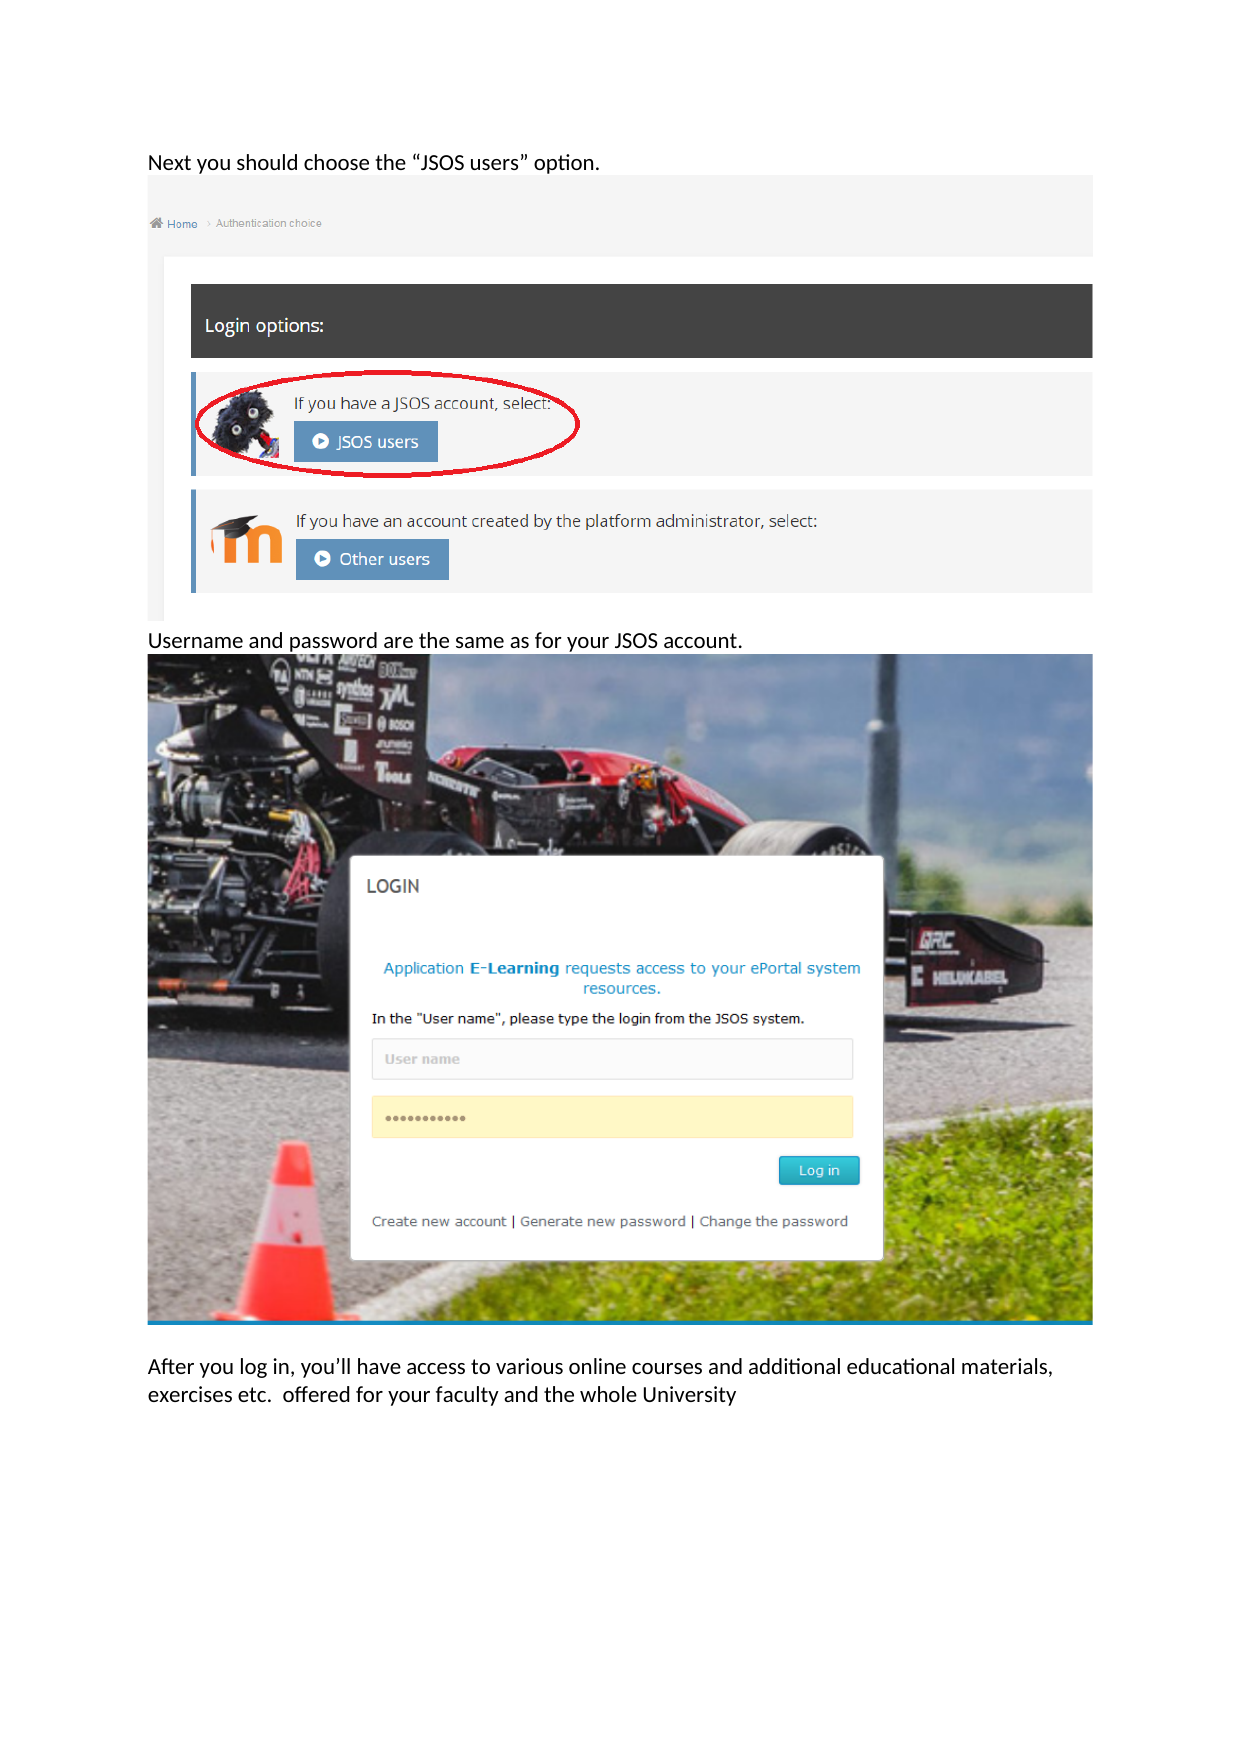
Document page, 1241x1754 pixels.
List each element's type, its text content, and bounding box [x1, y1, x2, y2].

text Next you should choose the “JSOS users” option. Username and password are the same as for your JSOS account. [148, 148, 1093, 175]
picture [147, 654, 1093, 1325]
picture [147, 175, 1093, 621]
text After you log in, you’ll have access to various online courses and additional educational materials, exercises etc. offered for your faculty and the whole University [148, 1352, 1093, 1408]
text Next you should choose the “JSOS users” option. Username and password are the same as for your JSOS account. [148, 621, 1093, 654]
